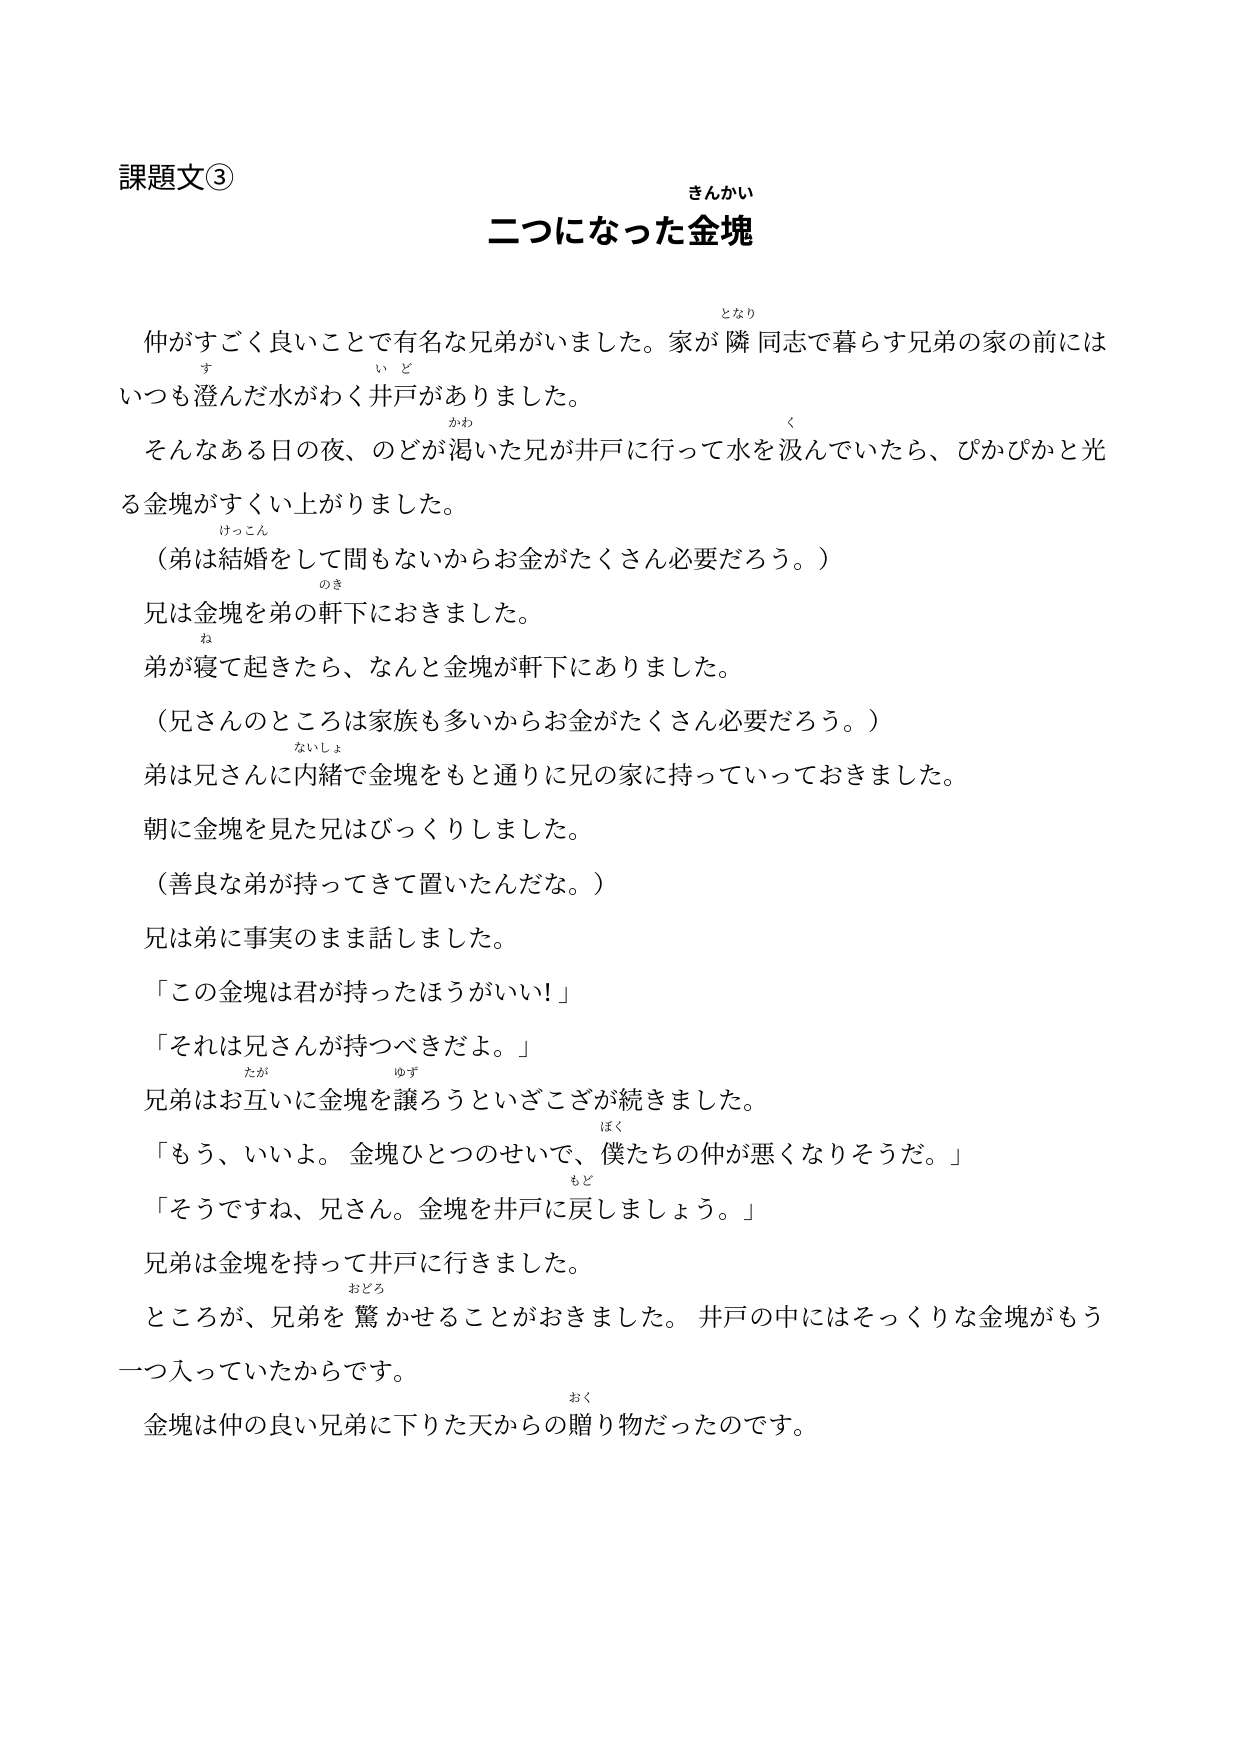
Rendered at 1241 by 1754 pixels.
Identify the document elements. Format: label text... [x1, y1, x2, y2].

text ところが、兄弟をかせることがおきました。 井戸の中にはそっくりな金塊がもう一つ入っていたからです。 [118, 1283, 1108, 1391]
text そんなある日の夜、のどがいた兄が井戸に行って水をんでいたら、ぴかぴかと光る金塊がすくい上がりました。 [118, 416, 1108, 525]
text 「それは兄さんが持つべきだよ。」 [118, 1012, 1108, 1066]
text 「もう、いいよ。 金塊ひとつのせいで、たちの仲が悪くなりそうだ。」 [118, 1121, 1108, 1175]
text （弟はをして間もないからお金がたくさん必要だろう。） [118, 525, 1108, 579]
text 「そうですね、兄さん。金塊を井戸にしましょう。」 [118, 1175, 1108, 1229]
text 金塊は仲の良い兄弟に下りた天からのり物だったのです。 [118, 1391, 1122, 1446]
text 兄弟はおいに金塊をろうといざこざが続きました。 [118, 1066, 1108, 1121]
text 兄は金塊を弟の下におきました。 [118, 579, 1108, 633]
text 課題文③ [118, 146, 1122, 200]
text 朝に金塊を見た兄はびっくりしました。 [118, 796, 1108, 850]
text 弟がて起きたら、なんと金塊が軒下にありました。 [118, 633, 1108, 687]
text 兄は弟に事実のまま話しました。 [118, 904, 1108, 958]
text 兄弟は金塊を持って井戸に行きました。 [118, 1229, 1108, 1283]
text （善良な弟が持ってきて置いたんだな。） [118, 850, 1108, 904]
text 二つになった [118, 200, 1122, 254]
text 「この金塊は君が持ったほうがいい! 」 [118, 958, 1108, 1012]
text 仲がすごく良いことで有名な兄弟がいました。家が同志で暮らす兄弟の家の前にはいつもんだ水がわくがありました。 [118, 308, 1108, 416]
text （兄さんのところは家族も多いからお金がたくさん必要だろう。） [118, 687, 1108, 741]
text 弟は兄さんにで金塊をもと通りに兄の家に持っていっておきました。 [118, 741, 1108, 796]
